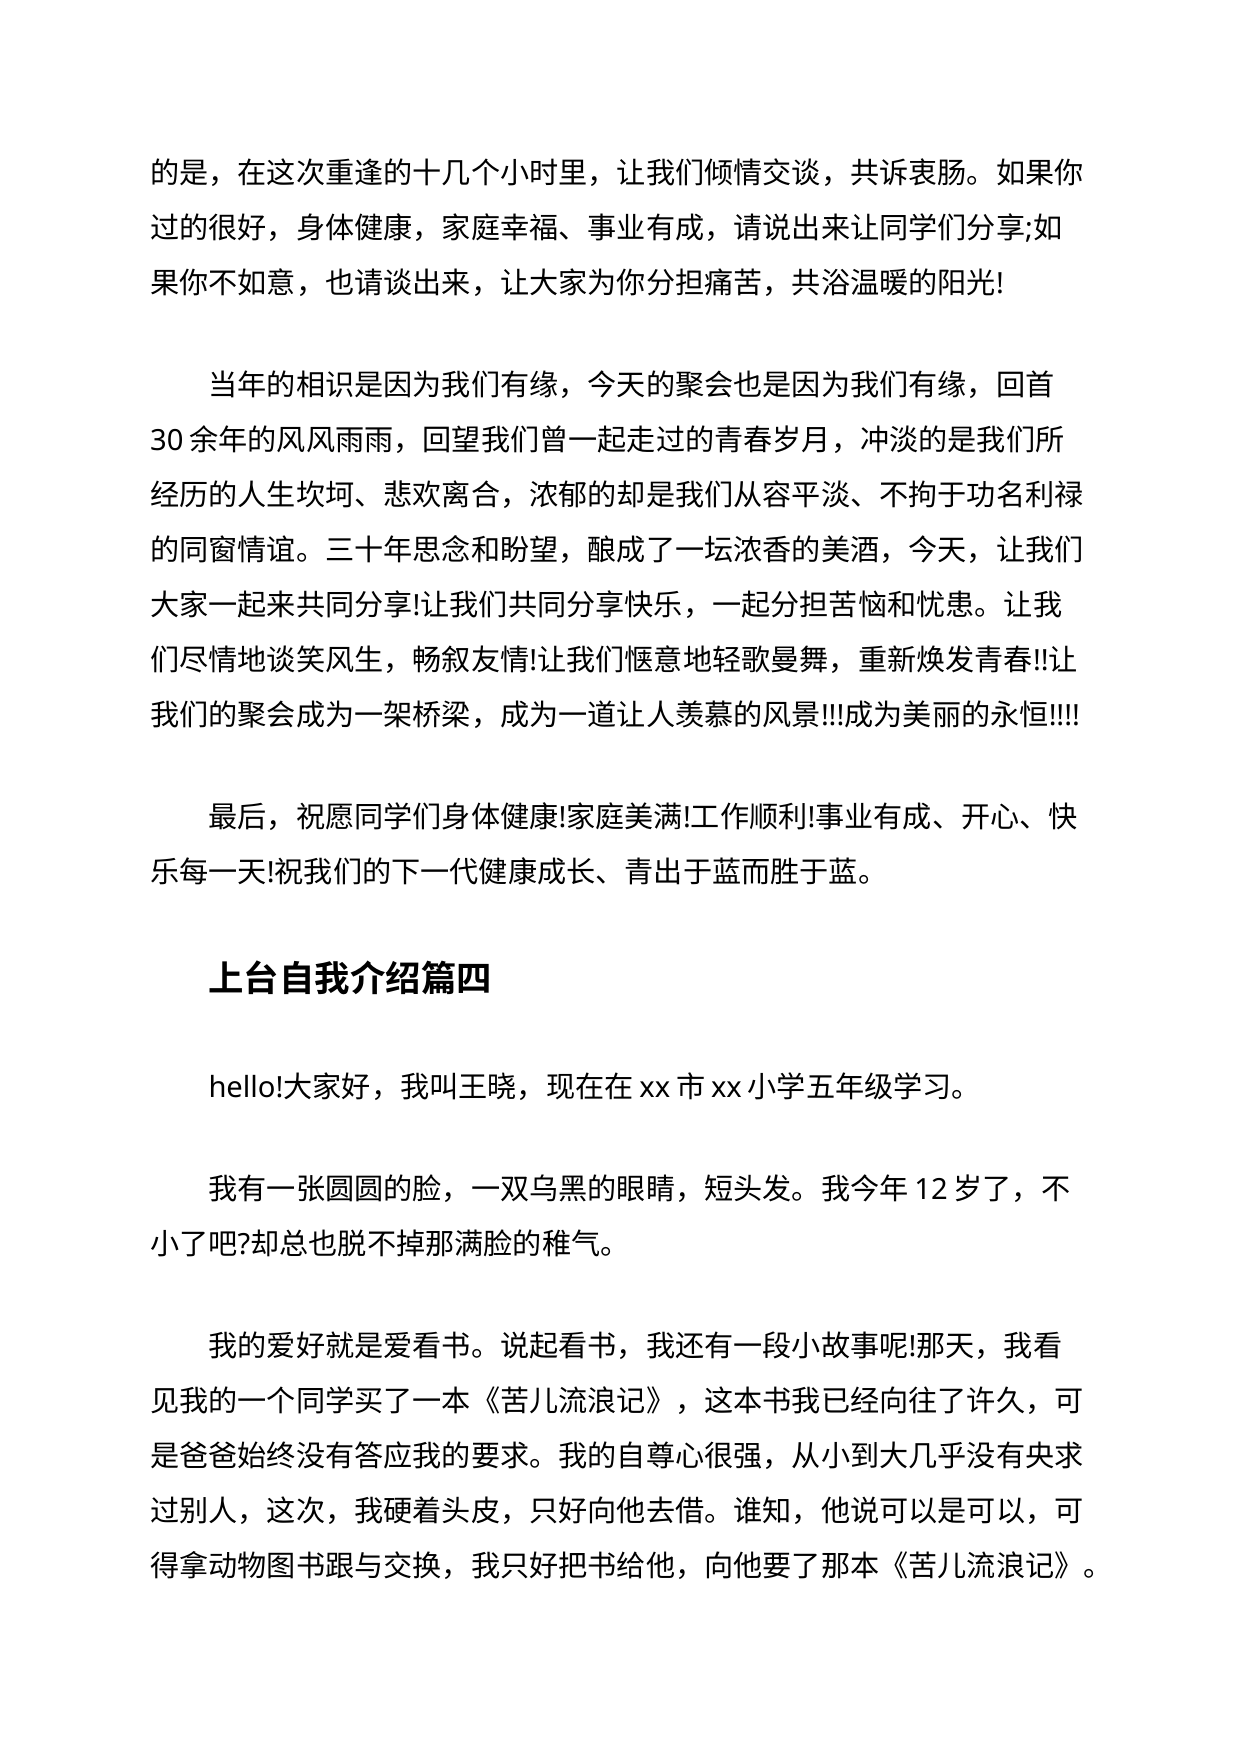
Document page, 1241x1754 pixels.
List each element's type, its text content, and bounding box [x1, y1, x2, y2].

text 当年的相识是因为我们有缘，今天的聚会也是因为我们有缘，回首30余年的风风雨雨，回望我们曾一起走过的青春岁月，冲淡的是我们所经历的人生坎坷、悲欢离合，浓郁的却是我们从容平淡、不拘于功名利禄的同窗情谊。三十年思念和盼望，酿成了一坛浓香的美酒，今天，让我们大家一起来共同分享!让我们共同分享快乐，一起分担苦恼和忧患。让我们尽情地谈笑风生，畅叙友情!让我们惬意地轻歌曼舞，重新焕发青春!!让我们的聚会成为一架桥梁，成为一道让人羡慕的风景!!!成为美丽的永恒!!!! [150, 362, 1090, 734]
text 我有一张圆圆的脸，一双乌黑的眼睛，短头发。我今年12岁了，不小了吧?却总也脱不掉那满脸的稚气。 [150, 1166, 1090, 1263]
text 上台自我介绍篇四 [150, 951, 1090, 1002]
text 我的爱好就是爱看书。说起看书，我还有一段小故事呢!那天，我看见我的一个同学买了一本《苦儿流浪记》，这本书我已经向往了许久，可是爸爸始终没有答应我的要求。我的自尊心很强，从小到大几乎没有央求过别人，这次，我硬着头皮，只好向他去借。谁知，他说可以是可以，可得拿动物图书跟与交换，我只好把书给他，向他要了那本《苦儿流浪记》。 [150, 1323, 1090, 1585]
text hello!大家好，我叫王晓，现在在xx市xx小学五年级学习。 [150, 1064, 1090, 1106]
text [150, 150, 1090, 302]
text 最后，祝愿同学们身体健康!家庭美满!工作顺利!事业有成、开心、快乐每一天!祝我们的下一代健康成长、青出于蓝而胜于蓝。 [150, 793, 1090, 891]
